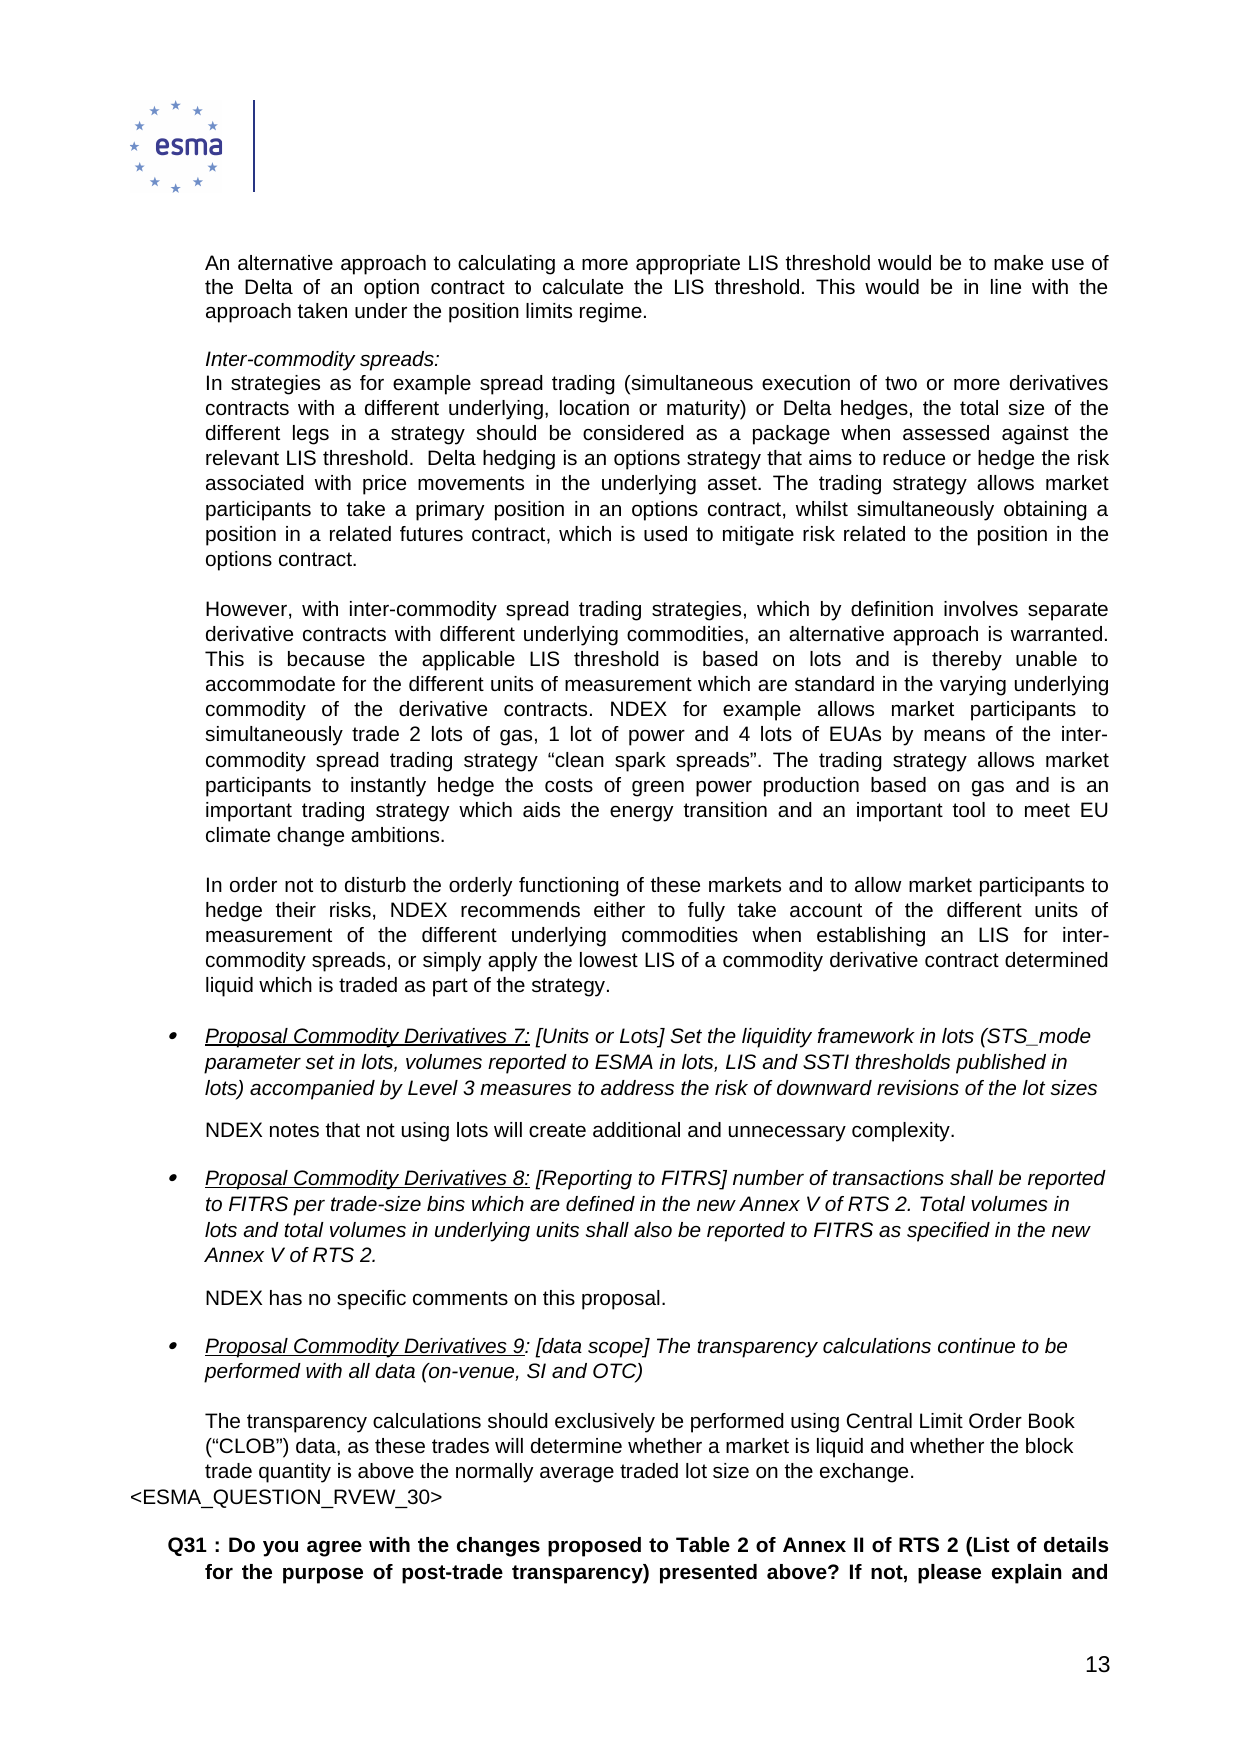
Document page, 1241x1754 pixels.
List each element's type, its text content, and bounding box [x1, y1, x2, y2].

list Proposal Commodity Derivatives 9: [data scope] The transparency calculations continue to be performed with all data (on-venue, SI and OTC) [167, 1334, 1110, 1383]
text NDEX has no specific comments on this proposal. [205, 1286, 1110, 1310]
list Proposal Commodity Derivatives 8: [Reporting to FITRS] number of transactions shall be reported to FITRS per trade-size bins which are defined in the new Annex V of RTS 2. Total volumes in lots and total volumes in underlying units shall also be reported to FITRS as specified in the new Annex V of RTS 2. [167, 1166, 1110, 1267]
picture [129, 100, 223, 193]
list Proposal Commodity Derivatives 7: [Units or Lots] Set the liquidity framework in lots (STS_mode parameter set in lots, volumes reported to ESMA in lots, LIS and SSTI thresholds published in lots) accompanied by Level 3 measures to address the risk of downward revisions of the lot sizes [167, 1023, 1110, 1099]
text In order not to disturb the orderly functioning of these markets and to allow market participants to hedge their risks, NDEX recommends either to fully take account of the different units of measurement of the different underlying commodities when establishing an LIS for inter-commodity spreads, or simply apply the lowest LIS of a commodity derivative contract determined liquid which is traded as part of the strategy. [205, 873, 1110, 997]
text NDEX notes that not using lots will create additional and unnecessary complexity. [205, 1118, 1110, 1142]
text Inter-commodity spreads: [205, 347, 1110, 371]
text The transparency calculations should exclusively be performed using Central Limit Order Book (“CLOB”) data, as these trades will determine whether a market is liquid and whether the block trade quantity is above the normally average traded lot size on the exchange. [205, 1409, 1110, 1483]
text In strategies as for example spread trading (simultaneous execution of two or more derivatives contracts with a different underlying, location or maturity) or Delta hedges, the total size of the different legs in a strategy should be considered as a package when assessed against the relevant LIS threshold. Delta hedging is an options strategy that aims to reduce or hedge the risk associated with price movements in the underlying asset. The trading strategy allows market participants to take a primary position in an options contract, whilst simultaneously obtaining a position in a related futures contract, which is used to mitigate risk related to the position in the options contract. [205, 371, 1110, 571]
text However, with inter-commodity spread trading strategies, which by definition involves separate derivative contracts with different underlying commodities, an alternative approach is warranted. This is because the applicable LIS threshold is based on lots and is thereby unable to accommodate for the different units of measurement which are standard in the varying underlying commodity of the derivative contracts. NDEX for example allows market participants to simultaneously trade 2 lots of gas, 1 lot of power and 4 lots of EUAs by means of the inter-commodity spread trading strategy “clean spark spreads”. The trading strategy allows market participants to instantly hedge the costs of green power production based on gas and is an important trading strategy which aids the energy transition and an important tool to meet EU climate change ambitions. [205, 597, 1110, 847]
text An alternative approach to calculating a more appropriate LIS threshold would be to make use of the Delta of an option contract to calculate the LIS threshold. This would be in line with the approach taken under the position limits regime. [205, 251, 1110, 323]
text <ESMA_QUESTION_RVEW_30> [130, 1484, 1110, 1508]
